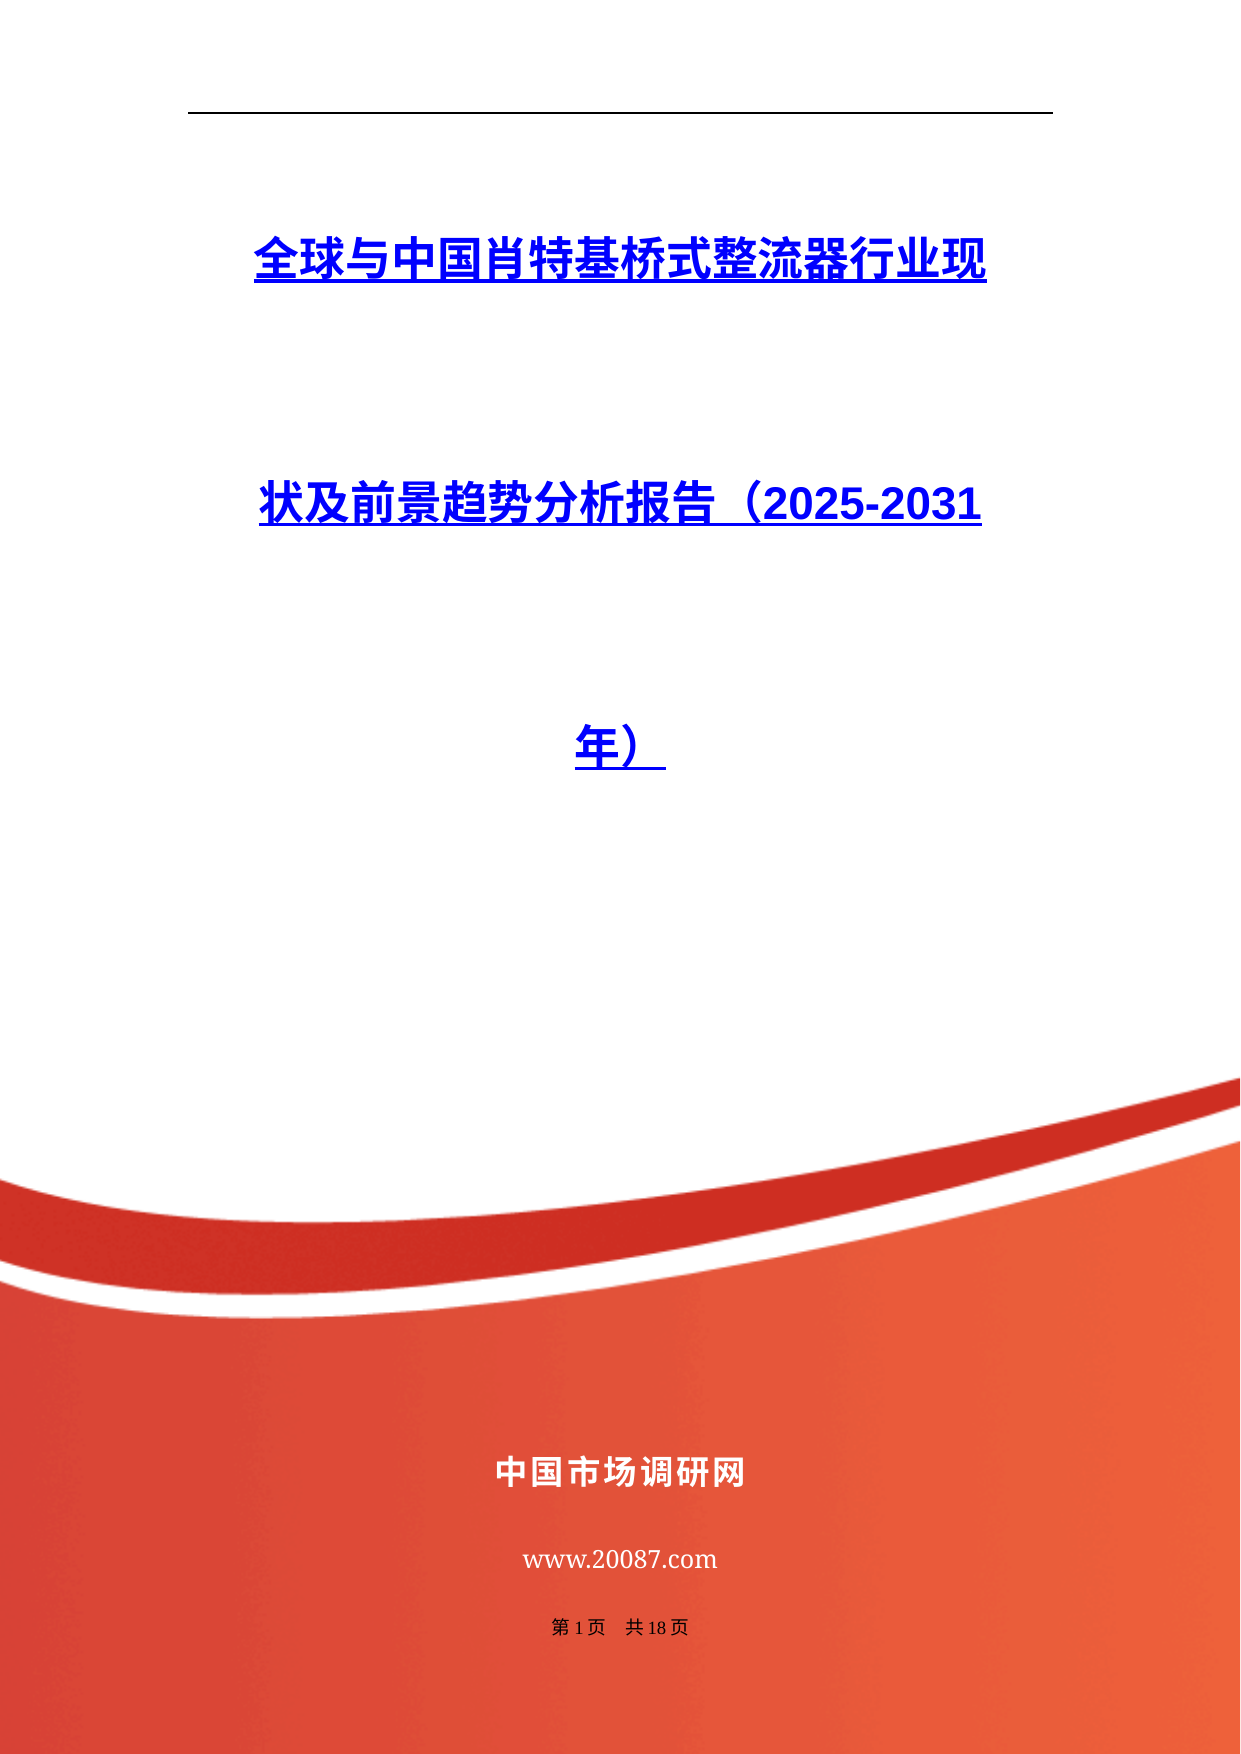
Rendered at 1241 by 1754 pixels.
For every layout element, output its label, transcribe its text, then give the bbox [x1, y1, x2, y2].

table_header 全球与中国肖特基桥式整流器行业现状及前景趋势分析报告（2025-2031年） [188, 207, 1053, 871]
text www.20087.com [187, 1526, 1053, 1591]
picture [0, 1006, 1241, 1754]
subtitle 中国市场调研网 [187, 1437, 1053, 1502]
